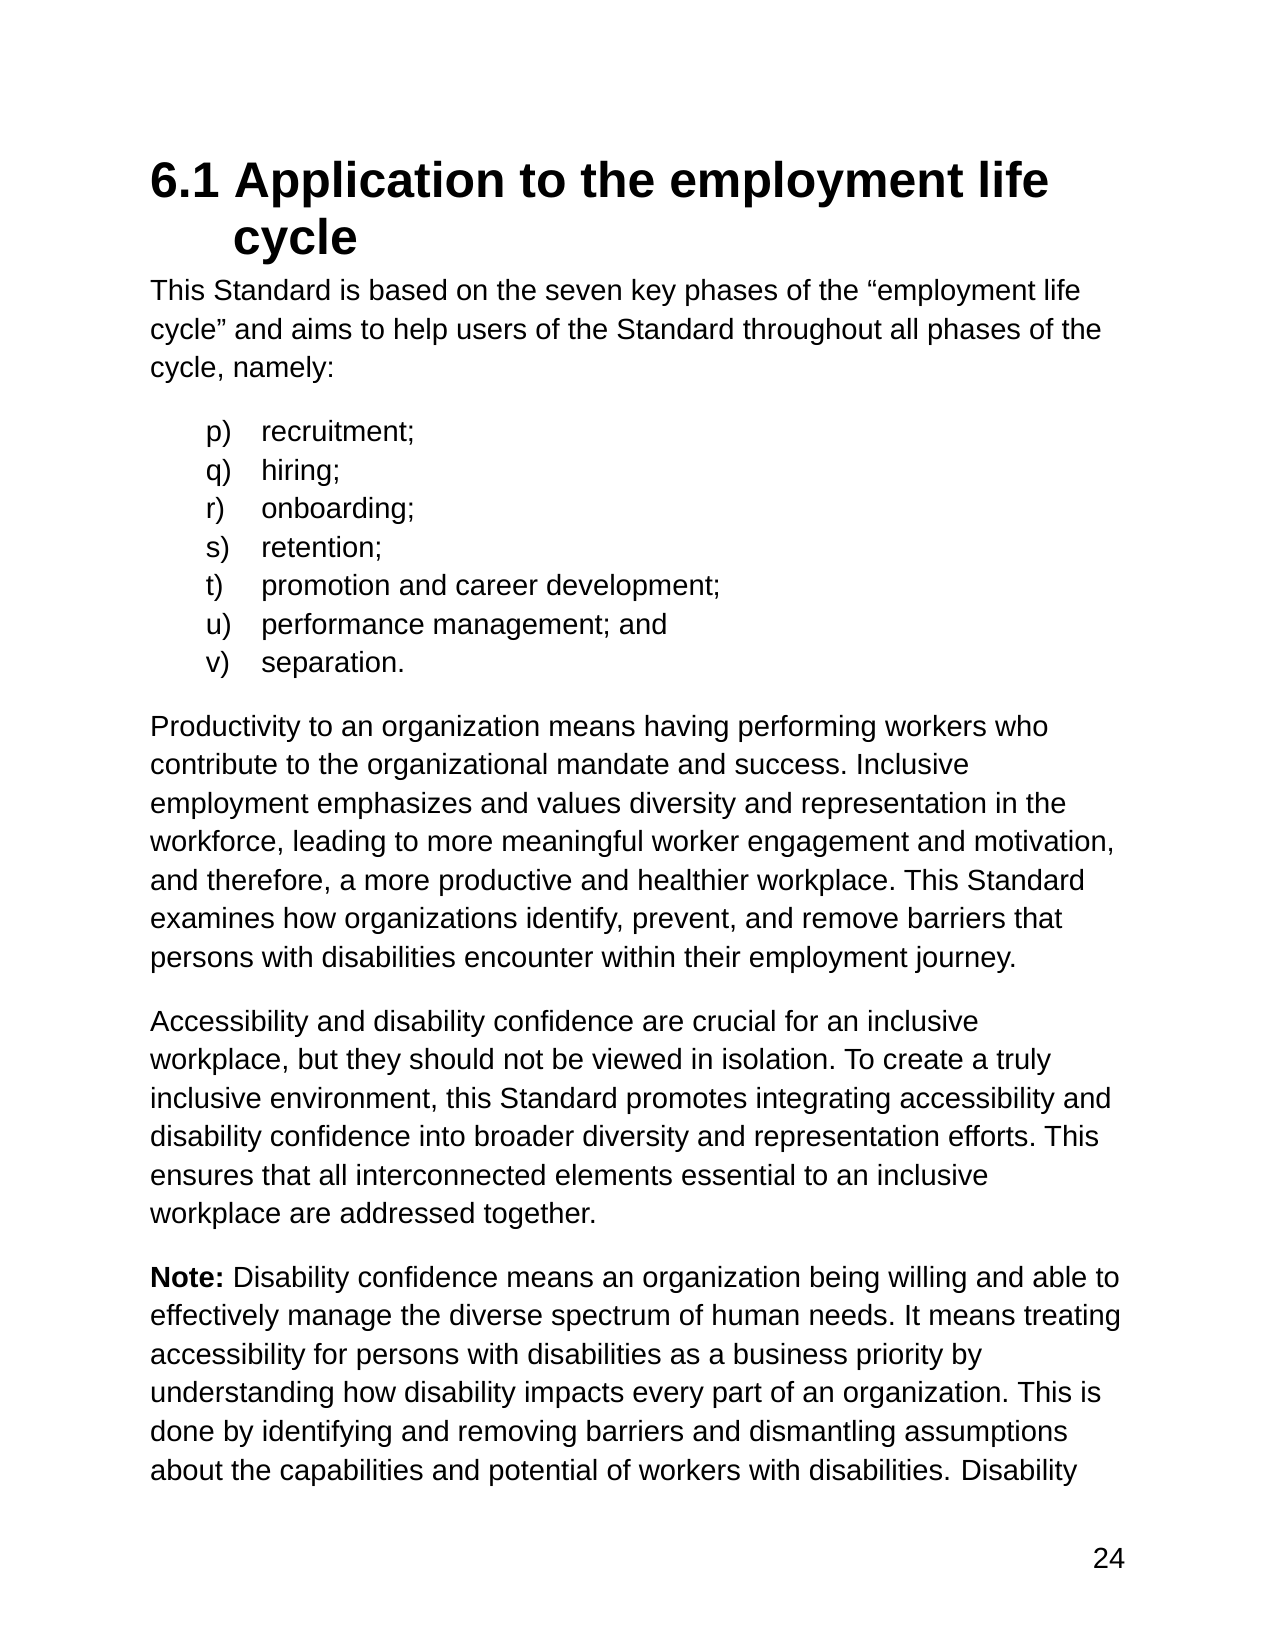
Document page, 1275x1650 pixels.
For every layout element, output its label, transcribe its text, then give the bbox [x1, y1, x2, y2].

text Productivity to an organization means having performing workers who contribute to the organizational mandate and success. Inclusive employment emphasizes and values diversity and representation in the workforce, leading to more meaningful worker engagement and motivation, and therefore, a more productive and healthier workplace. This Standard examines how organizations identify, prevent, and remove barriers that persons with disabilities encounter within their employment journey. [150, 709, 1125, 973]
list performance management; and [206, 607, 1125, 640]
text Accessibility and disability confidence are crucial for an inclusive workplace, but they should not be viewed in isolation. To create a truly inclusive environment, this Standard promotes integrating accessibility and disability confidence into broader diversity and representation efforts. This ensures that all interconnected elements essential to an inclusive workplace are addressed together. [150, 1003, 1125, 1230]
text This Standard is based on the seven key phases of the “employment life cycle” and aims to help users of the Standard throughout all phases of the cycle, namely: [150, 273, 1125, 384]
list separation. [206, 645, 1125, 679]
subtitle Application to the employment life cycle [150, 150, 1125, 265]
list onboarding; [206, 491, 1125, 524]
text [150, 1260, 1125, 1486]
list retention; [206, 529, 1125, 563]
list recruitment; [206, 414, 1125, 447]
list promotion and career development; [206, 568, 1125, 602]
list hiring; [206, 452, 1125, 486]
